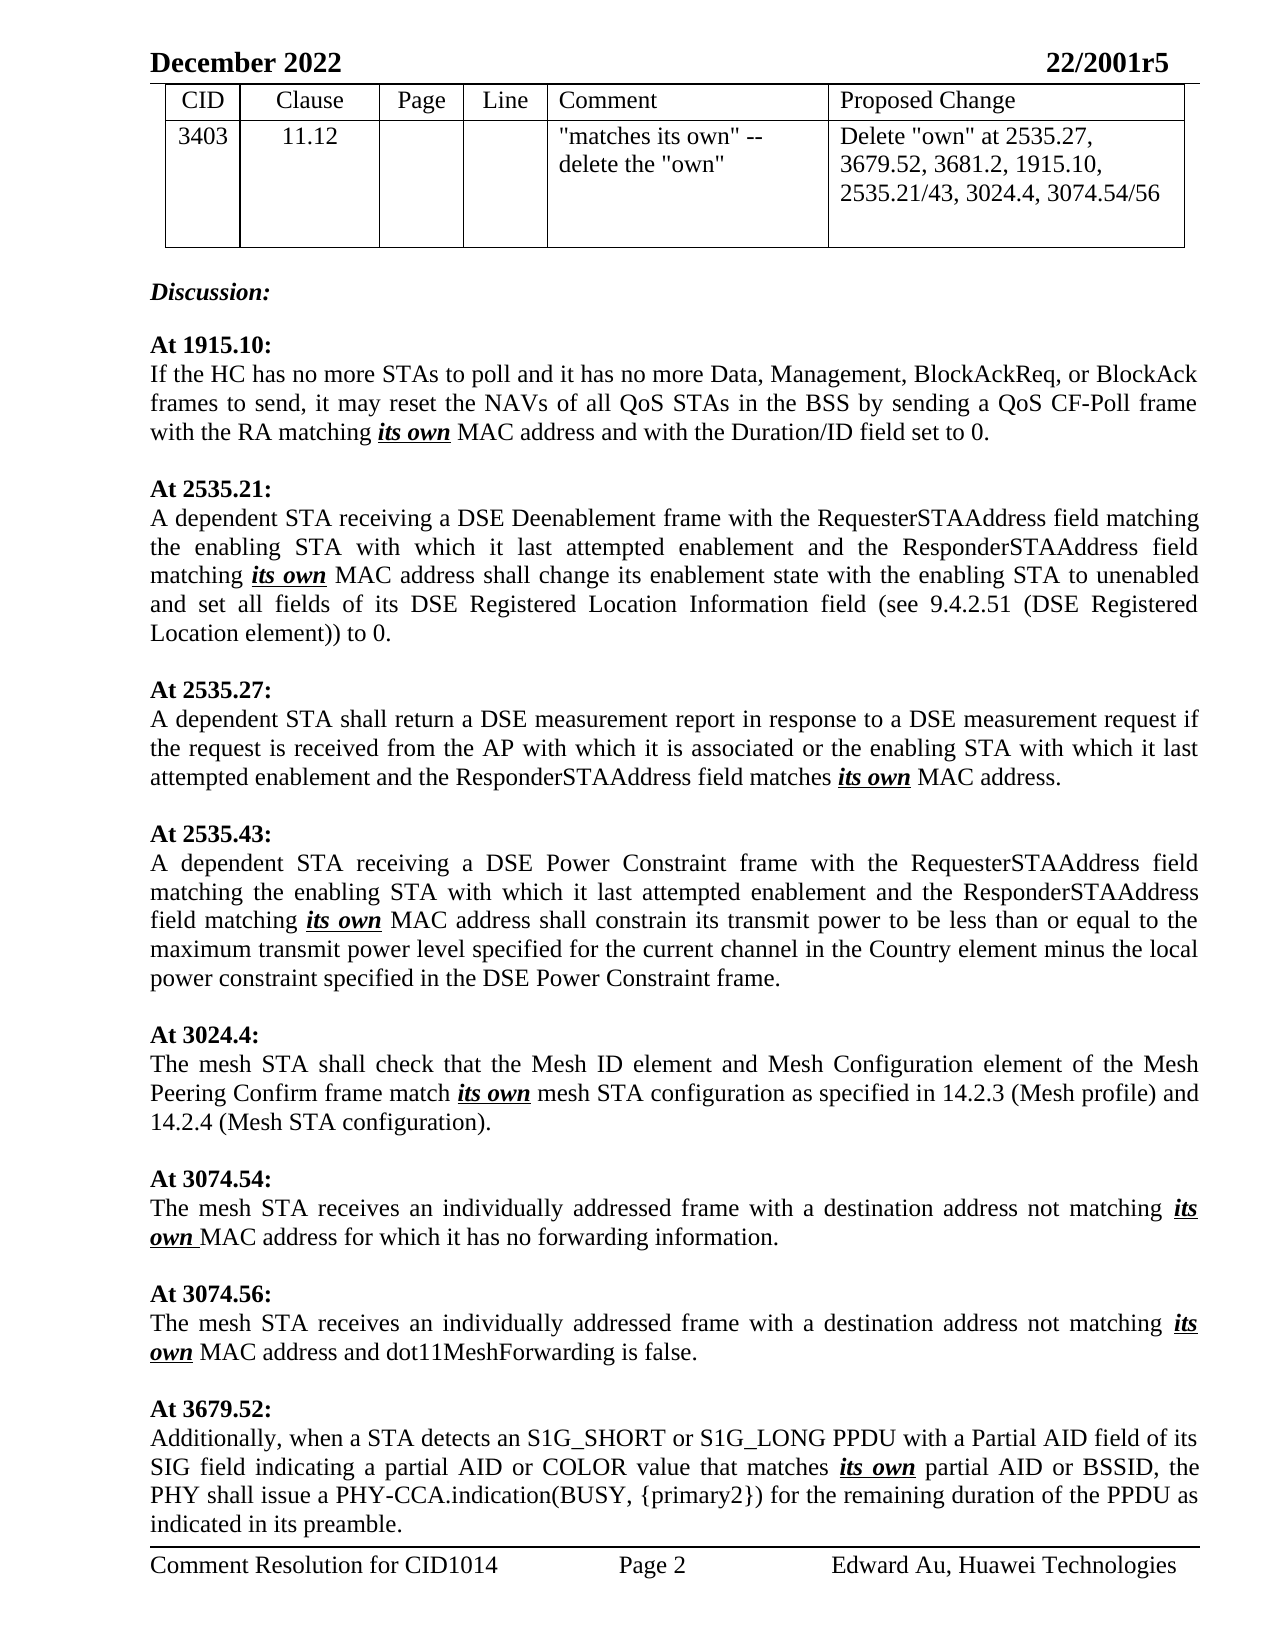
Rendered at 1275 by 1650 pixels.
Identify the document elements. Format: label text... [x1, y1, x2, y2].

text Discussion: [150, 277, 1200, 306]
table_cell [464, 121, 547, 247]
text If the HC has no more STAs to poll and it has no more Data, Management, BlockAckReq, or BlockAck frames to send, it may reset the NAVs of all QoS STAs in the BSS by sending a QoS CF-Poll frame with the RA matching its own MAC address and with the Duration/ID field set to 0. [150, 359, 1200, 446]
text A dependent STA shall return a DSE measurement report in response to a DSE measurement request if the request is received from the AP with which it is associated or the enabling STA with which it last attempted enablement and the ResponderSTAAddress field matches its own MAC address. [150, 704, 1200, 791]
table_header Clause [241, 85, 379, 120]
table_cell 3403 [166, 121, 239, 247]
table_header Proposed Change [829, 85, 1184, 120]
table_header Line [464, 85, 547, 120]
table_header Page [380, 85, 463, 120]
text At 2535.27: [150, 676, 1200, 704]
table_cell "matches its own" -- delete the "own" [548, 121, 828, 247]
text At 3074.56: [150, 1279, 1200, 1308]
text At 2535.43: [150, 819, 1200, 848]
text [150, 1423, 1200, 1538]
text At 3074.54: [150, 1164, 1200, 1193]
text A dependent STA receiving a DSE Power Constraint frame with the RequesterSTAAddress field matching the enabling STA with which it last attempted enablement and the ResponderSTAAddress field matching its own MAC address shall constrain its transmit power to be less than or equal to the maximum transmit power level specified for the current channel in the Country element minus the local power constraint specified in the DSE Power Constraint frame. [150, 848, 1200, 992]
table_header CID [166, 85, 239, 120]
table_header Comment [548, 85, 828, 120]
text The mesh STA receives an individually addressed frame with a destination address not matching its own MAC address for which it has no forwarding information. [150, 1193, 1200, 1251]
table_cell [380, 121, 463, 247]
text At 3024.4: [150, 1021, 1200, 1049]
text The mesh STA receives an individually addressed frame with a destination address not matching its own MAC address and dot11MeshForwarding is false. [150, 1308, 1200, 1366]
table_cell Delete "own" at 2535.27, 3679.52, 3681.2, 1915.10, 2535.21/43, 3024.4, 3074.54/56 [829, 121, 1184, 247]
text A dependent STA receiving a DSE Deenablement frame with the RequesterSTAAddress field matching the enabling STA with which it last attempted enablement and the ResponderSTAAddress field matching its own MAC address shall change its enablement state with the enabling STA to unenabled and set all fields of its DSE Registered Location Information field (see 9.4.2.51 (DSE Registered Location element)) to 0. [150, 503, 1200, 647]
text At 1915.10: [150, 331, 1200, 359]
text The mesh STA shall check that the Mesh ID element and Mesh Configuration element of the Mesh Peering Confirm frame match its own mesh STA configuration as specified in 14.2.3 (Mesh profile) and 14.2.4 (Mesh STA configuration). [150, 1049, 1200, 1136]
text At 2535.21: [150, 474, 1200, 503]
text At 3679.52: [150, 1394, 1200, 1423]
table_cell 11.12 [241, 121, 379, 247]
